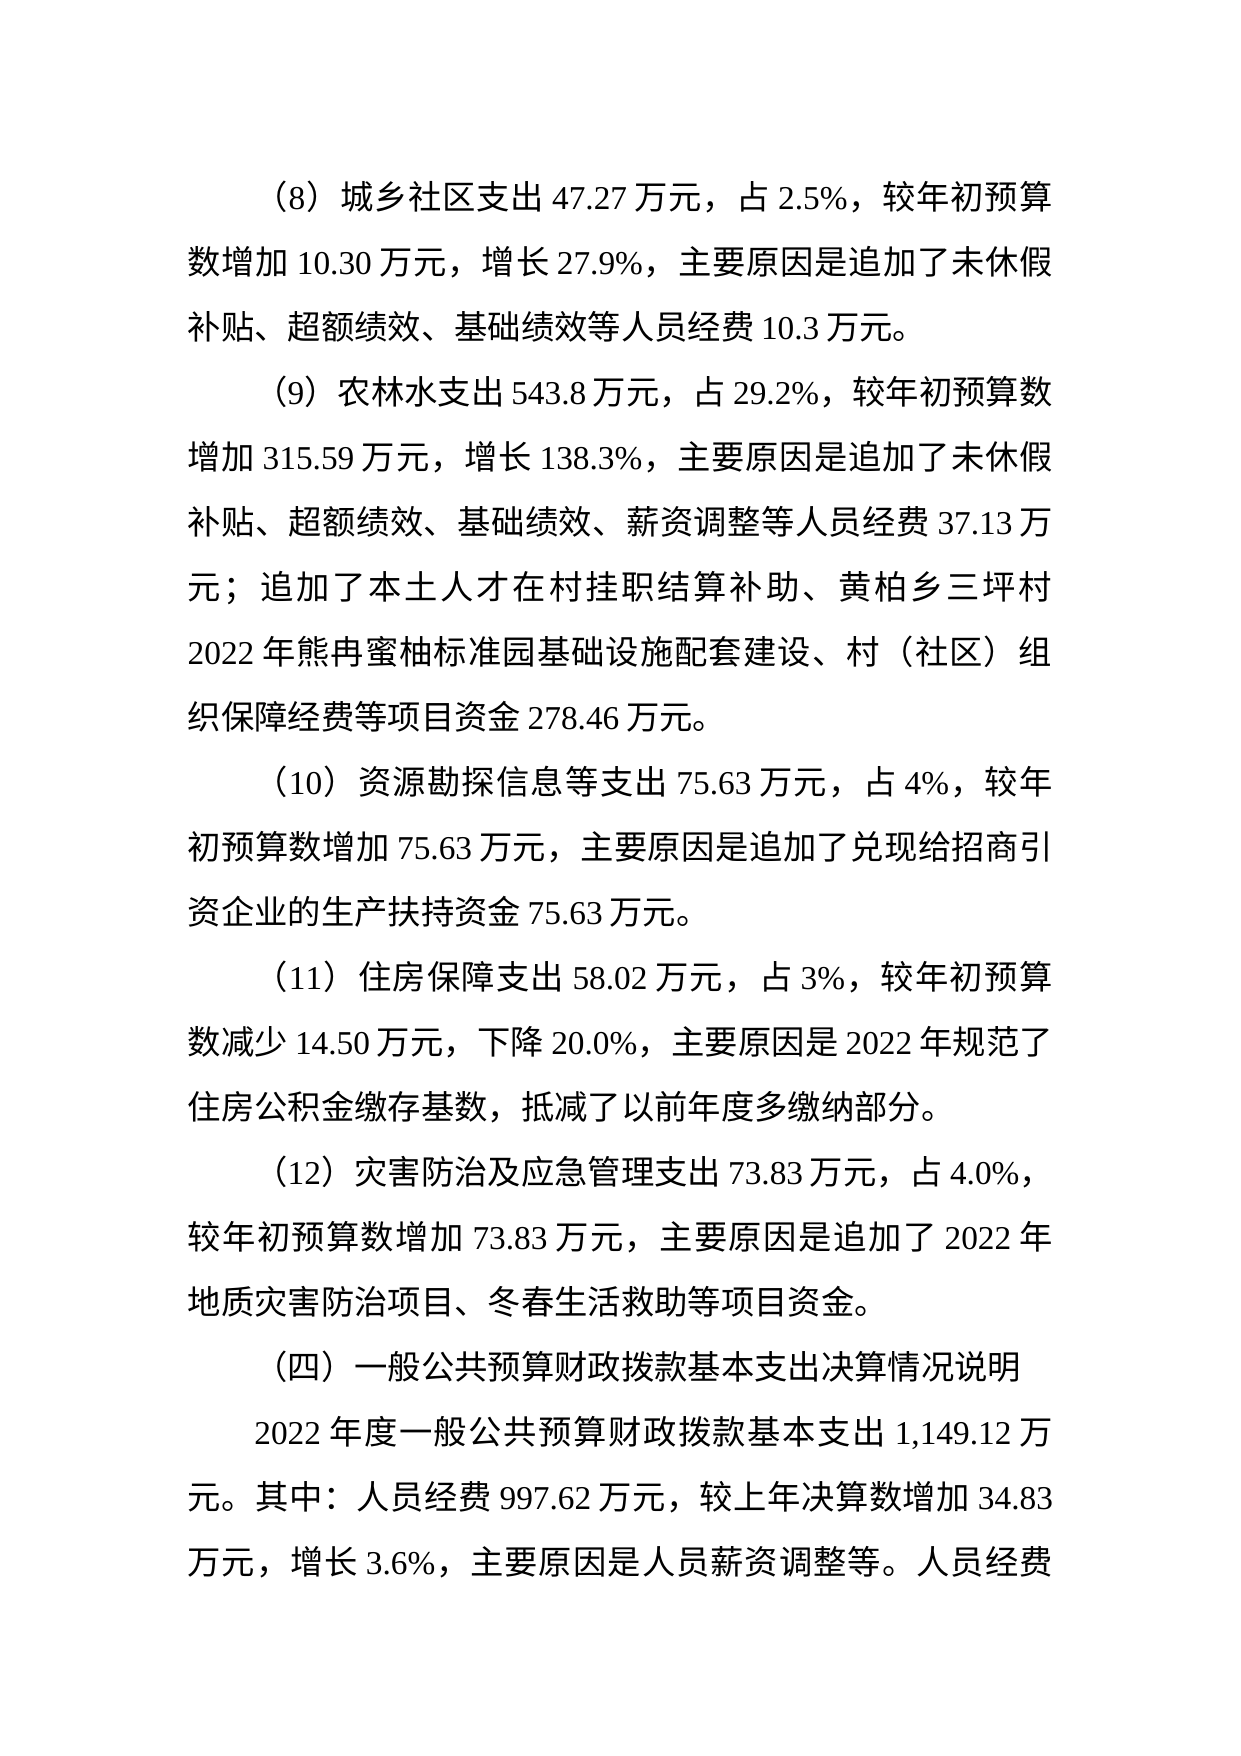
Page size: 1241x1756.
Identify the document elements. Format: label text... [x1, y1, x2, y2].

text （9）农林水支出543.8万元，占29.2%，较年初预算数增加315.59万元，增长138.3%，主要原因是追加了未休假补贴、超额绩效、基础绩效、薪资调整等人员经费37.13万元；追加了本土人才在村挂职结算补助、黄柏乡三坪村2022年熊冉蜜柚标准园基础设施配套建设、村（社区）组织保障经费等项目资金278.46万元。 [187, 358, 1053, 748]
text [187, 1398, 1053, 1593]
text （12）灾害防治及应急管理支出73.83万元，占4.0%，较年初预算数增加73.83万元，主要原因是追加了2022年地质灾害防治项目、冬春生活救助等项目资金。 [187, 1138, 1053, 1333]
text （10）资源勘探信息等支出75.63万元，占4%，较年初预算数增加75.63万元，主要原因是追加了兑现给招商引资企业的生产扶持资金75.63万元。 [187, 748, 1053, 943]
text （四）一般公共预算财政拨款基本支出决算情况说明 [187, 1333, 1053, 1398]
text （11）住房保障支出58.02万元，占3%，较年初预算数减少14.50万元，下降20.0%，主要原因是2022年规范了住房公积金缴存基数，抵减了以前年度多缴纳部分。 [187, 943, 1053, 1138]
text （8）城乡社区支出47.27万元，占2.5%，较年初预算数增加10.30万元，增长27.9%，主要原因是追加了未休假补贴、超额绩效、基础绩效等人员经费10.3万元。 [187, 163, 1053, 358]
